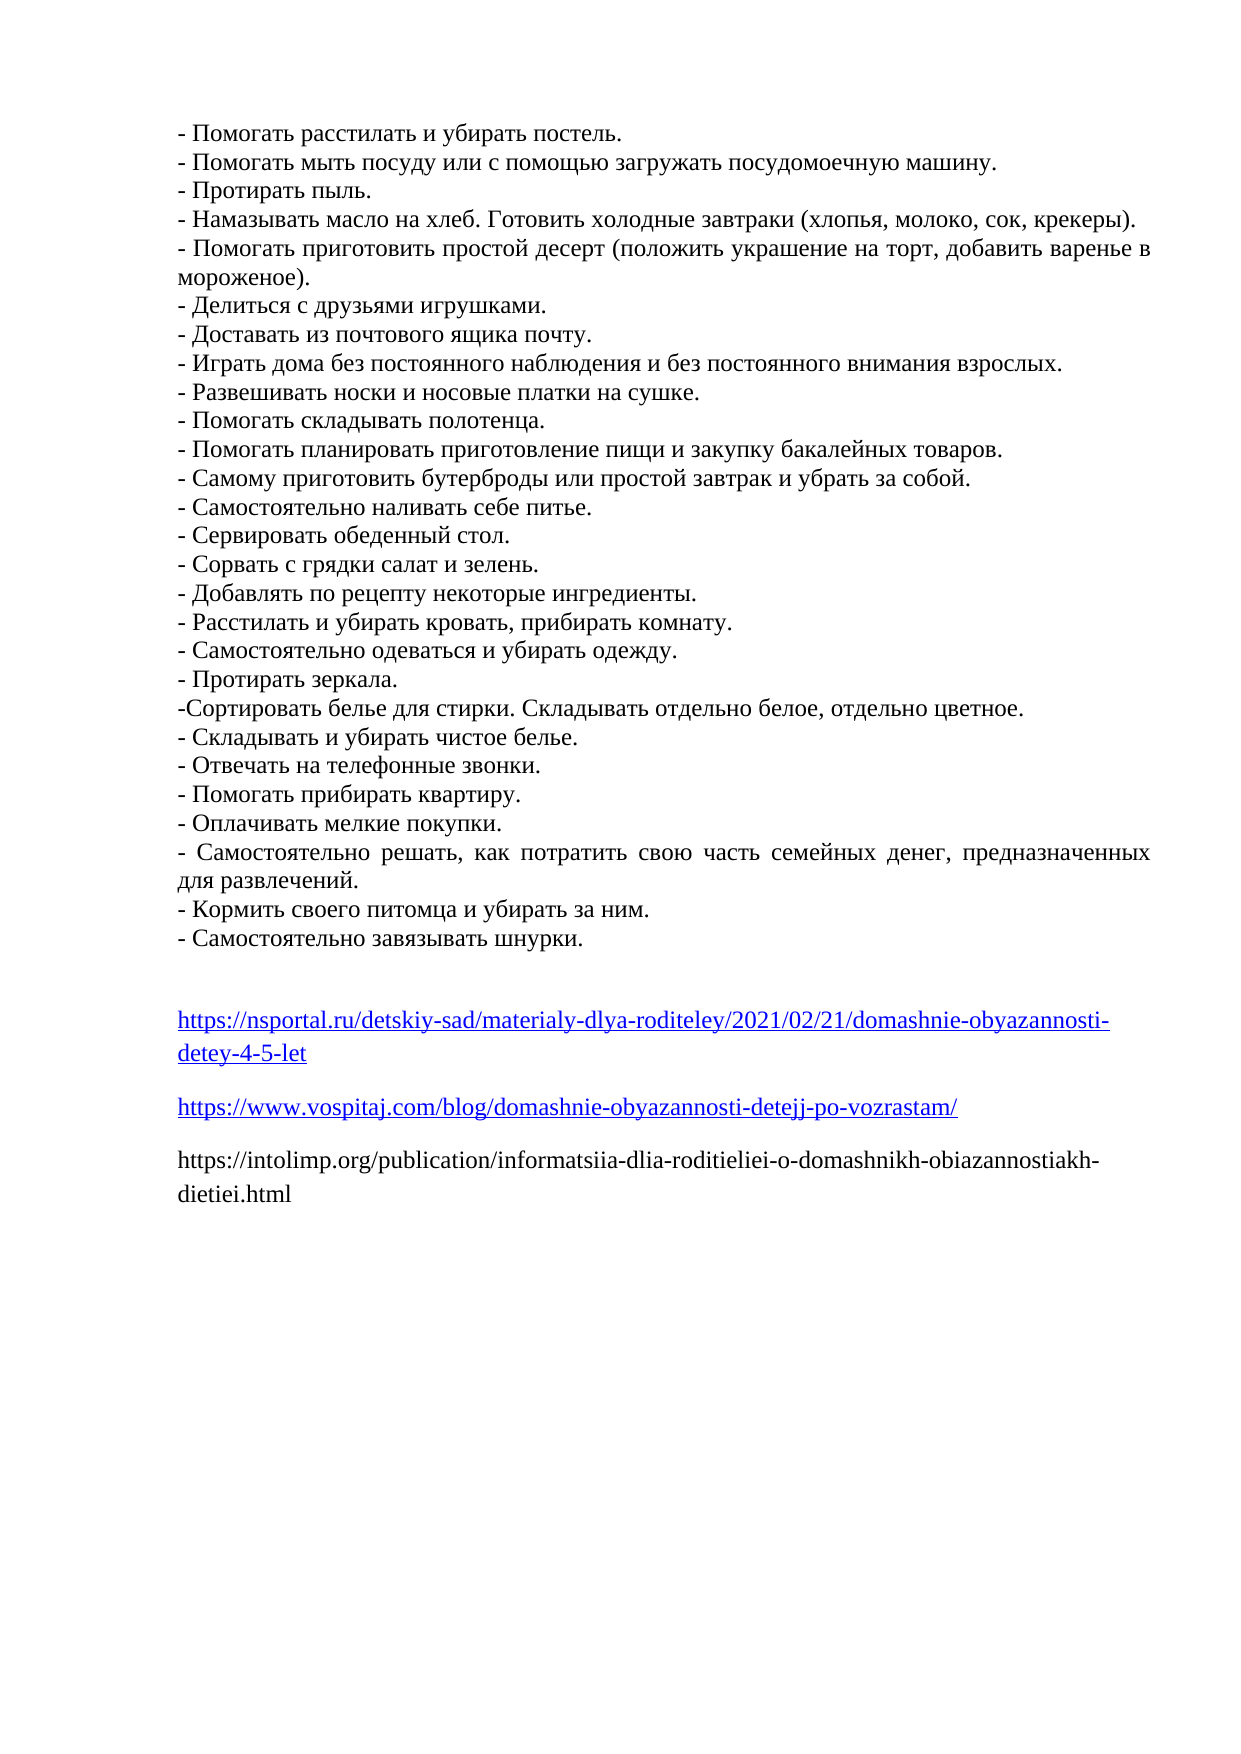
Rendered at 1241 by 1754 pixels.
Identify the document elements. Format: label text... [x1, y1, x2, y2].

text - Самостоятельно решать, как потратить свою часть семейных денег, предназначенных для развлечений. [177, 837, 1152, 894]
text - Помогать расстилать и убирать постель. [177, 118, 1152, 147]
text - Добавлять по рецепту некоторые ингредиенты. [177, 578, 1152, 607]
text - Развешивать носки и носовые платки на сушке. [177, 377, 1152, 406]
text - Помогать планировать приготовление пищи и закупку бакалейных товаров. [177, 434, 1152, 463]
text - Оплачивать мелкие покупки. [177, 808, 1152, 837]
text - Протирать зеркала. [177, 664, 1152, 693]
text - Сорвать с грядки салат и зелень. [177, 549, 1152, 578]
text https://www.vospitaj.com/blog/domashnie-obyazannosti-detejj-po-vozrastam/ [177, 1092, 1152, 1121]
text - Самостоятельно наливать себе питье. [177, 492, 1152, 521]
text - Складывать и убирать чистое белье. [177, 722, 1152, 751]
text - Доставать из почтового ящика почту. [177, 319, 1152, 348]
text - Самому приготовить бутерброды или простой завтрак и убрать за собой. [177, 463, 1152, 492]
text - Помогать прибирать квартиру. [177, 779, 1152, 808]
text - Помогать складывать полотенца. [177, 406, 1152, 434]
text -Сортировать белье для стирки. Складывать отдельно белое, отдельно цветное. [177, 693, 1152, 722]
text - Сервировать обеденный стол. [177, 521, 1152, 549]
text - Помогать мыть посуду или с помощью загружать посудомоечную машину. [177, 147, 1152, 176]
text - Кормить своего питомца и убирать за ним. [177, 894, 1152, 923]
text - Самостоятельно одеваться и убирать одежду. [177, 636, 1152, 664]
text - Намазывать масло на хлеб. Готовить холодные завтраки (хлопья, молоко, сок, крекеры). [177, 204, 1152, 233]
text - Самостоятельно завязывать шнурки. [177, 923, 1152, 952]
text - Помогать приготовить простой десерт (положить украшение на торт, добавить варенье в мороженое). [177, 233, 1152, 291]
text - Расстилать и убирать кровать, прибирать комнату. [177, 607, 1152, 636]
text - Играть дома без постоянного наблюдения и без постоянного внимания взрослых. [177, 348, 1152, 377]
text - Делиться с друзьями игрушками. [177, 291, 1152, 319]
text https://intolimp.org/publication/informatsiia-dlia-roditieliei-o-domashnikh-obiazannostiakh-dietiei.html [177, 1146, 1152, 1207]
text - Отвечать на телефонные звонки. [177, 751, 1152, 779]
text https://nsportal.ru/detskiy-sad/materialy-dlya-roditeley/2021/02/21/domashnie-obyazannosti-detey-4-5-let [177, 1005, 1152, 1067]
text - Протирать пыль. [177, 176, 1152, 204]
